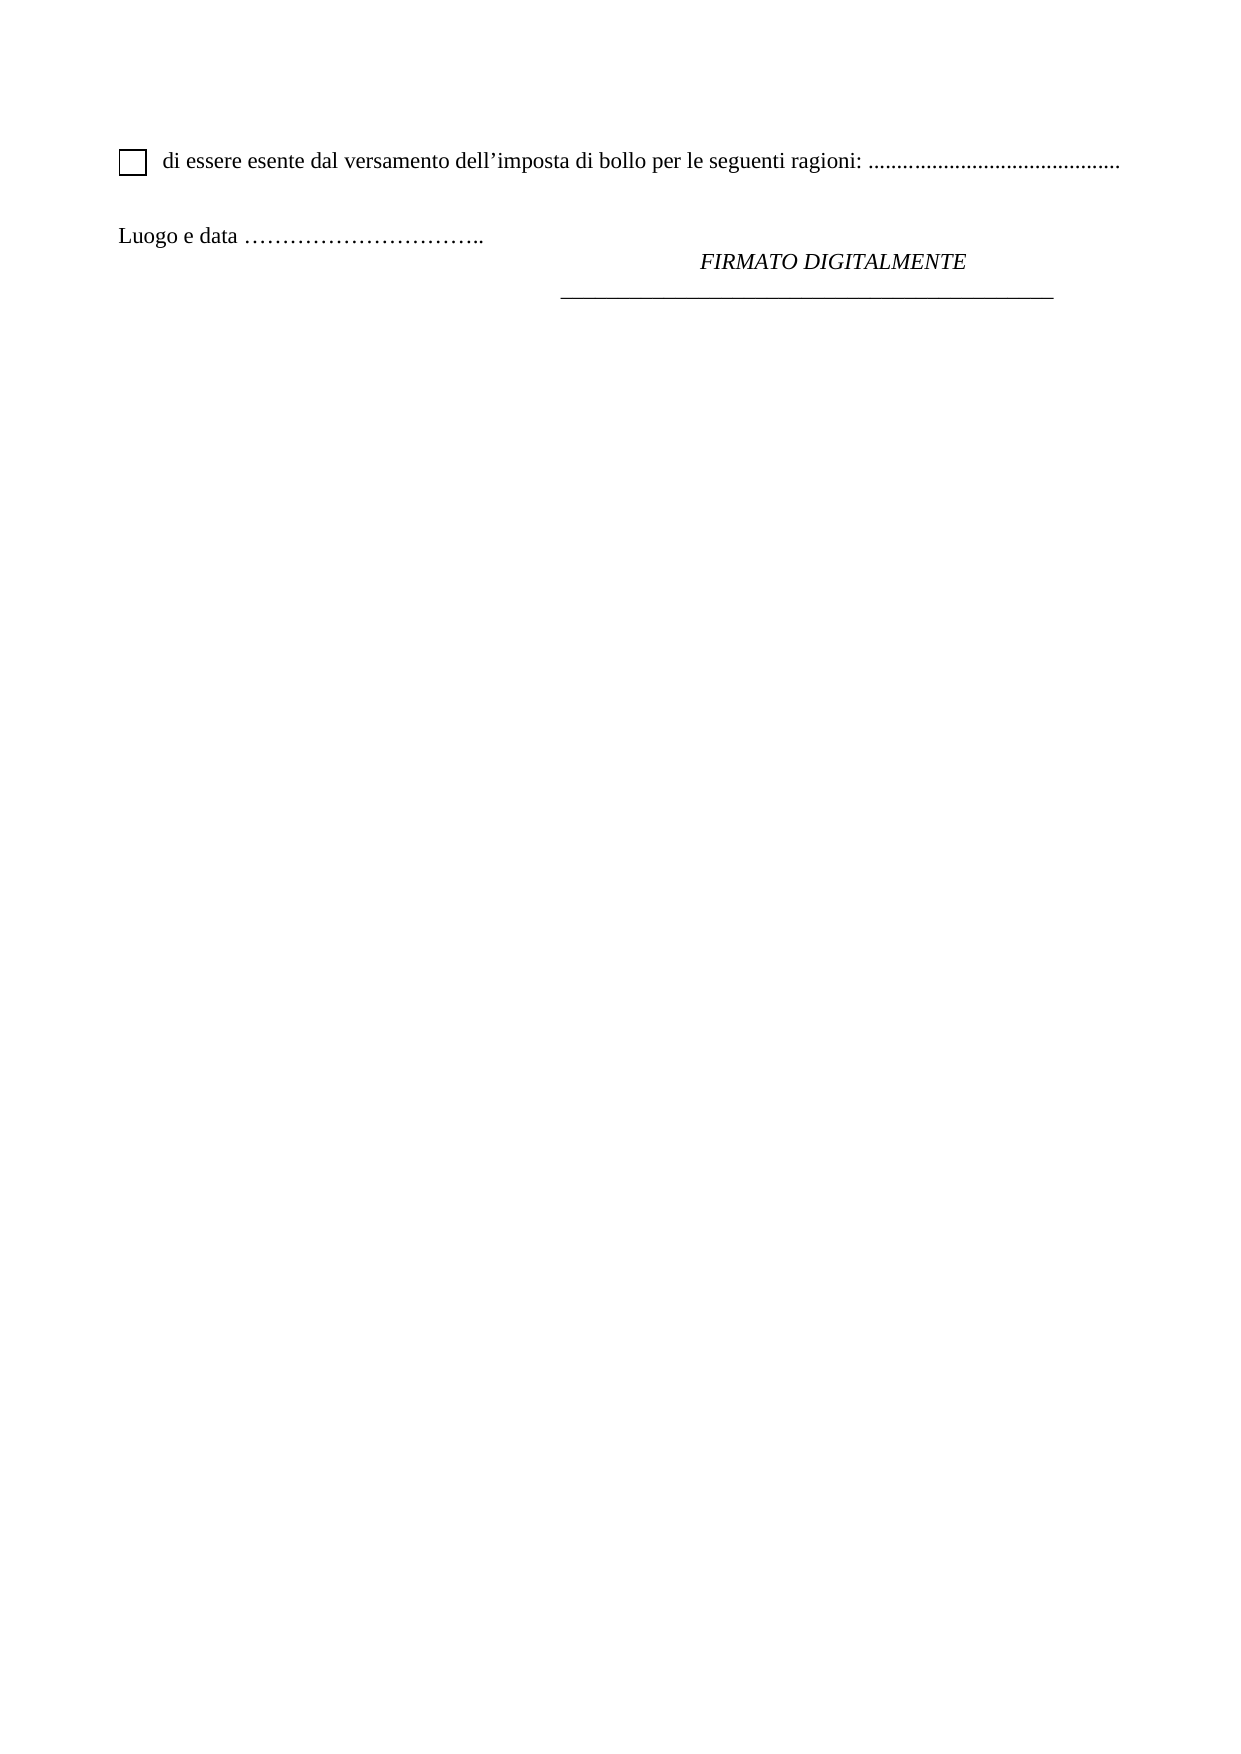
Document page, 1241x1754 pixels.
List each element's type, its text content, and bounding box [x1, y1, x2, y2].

text FIRMATO DIGITALMENTE [59, 248, 1181, 275]
text ___________________________________________ [59, 275, 1181, 301]
text Luogo e data ………………………….. [118, 222, 1122, 248]
text di essere esente dal versamento dell’imposta di bollo per le seguenti ragioni: ............................................ [59, 148, 1122, 174]
